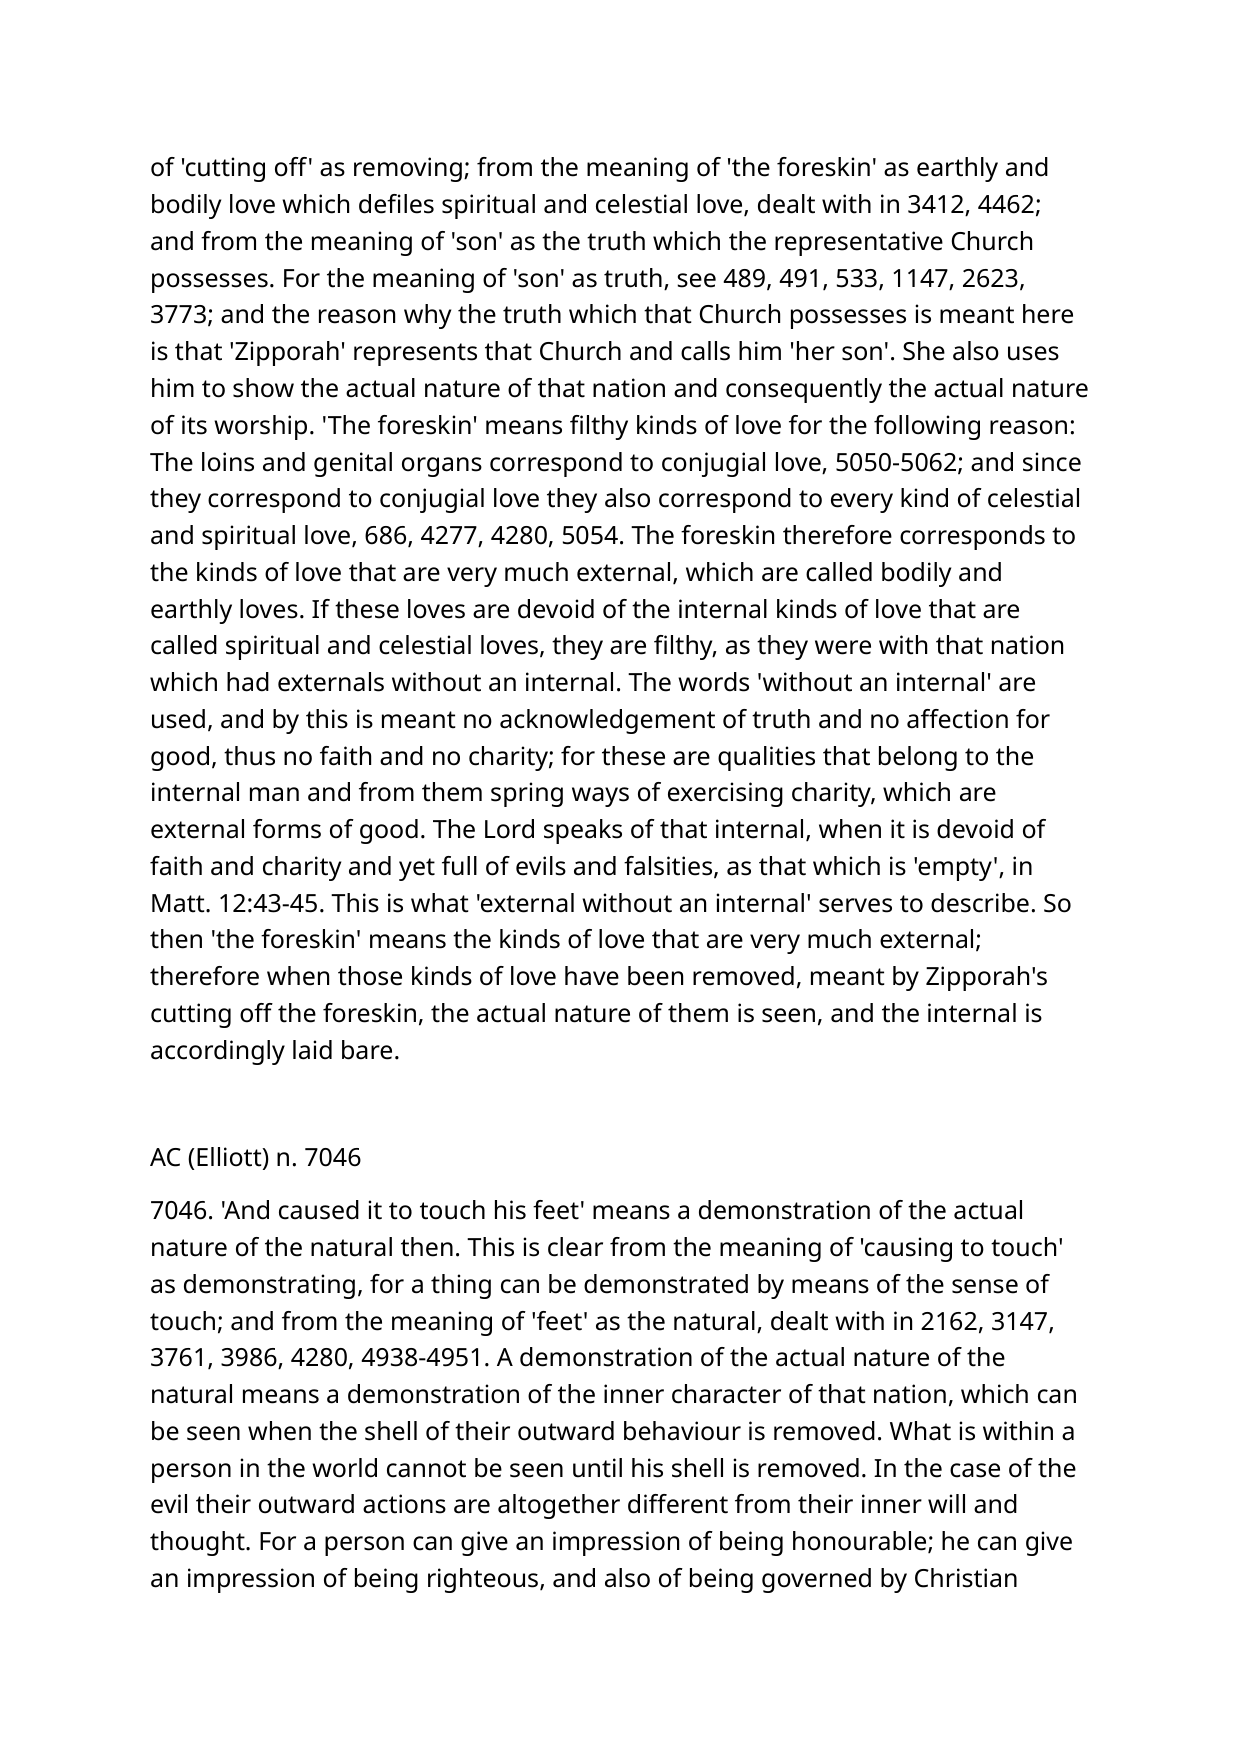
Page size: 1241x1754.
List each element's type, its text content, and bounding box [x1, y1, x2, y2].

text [150, 150, 1090, 1067]
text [150, 1193, 1090, 1594]
text AC (Elliott) n. 7046 [150, 1139, 1090, 1173]
